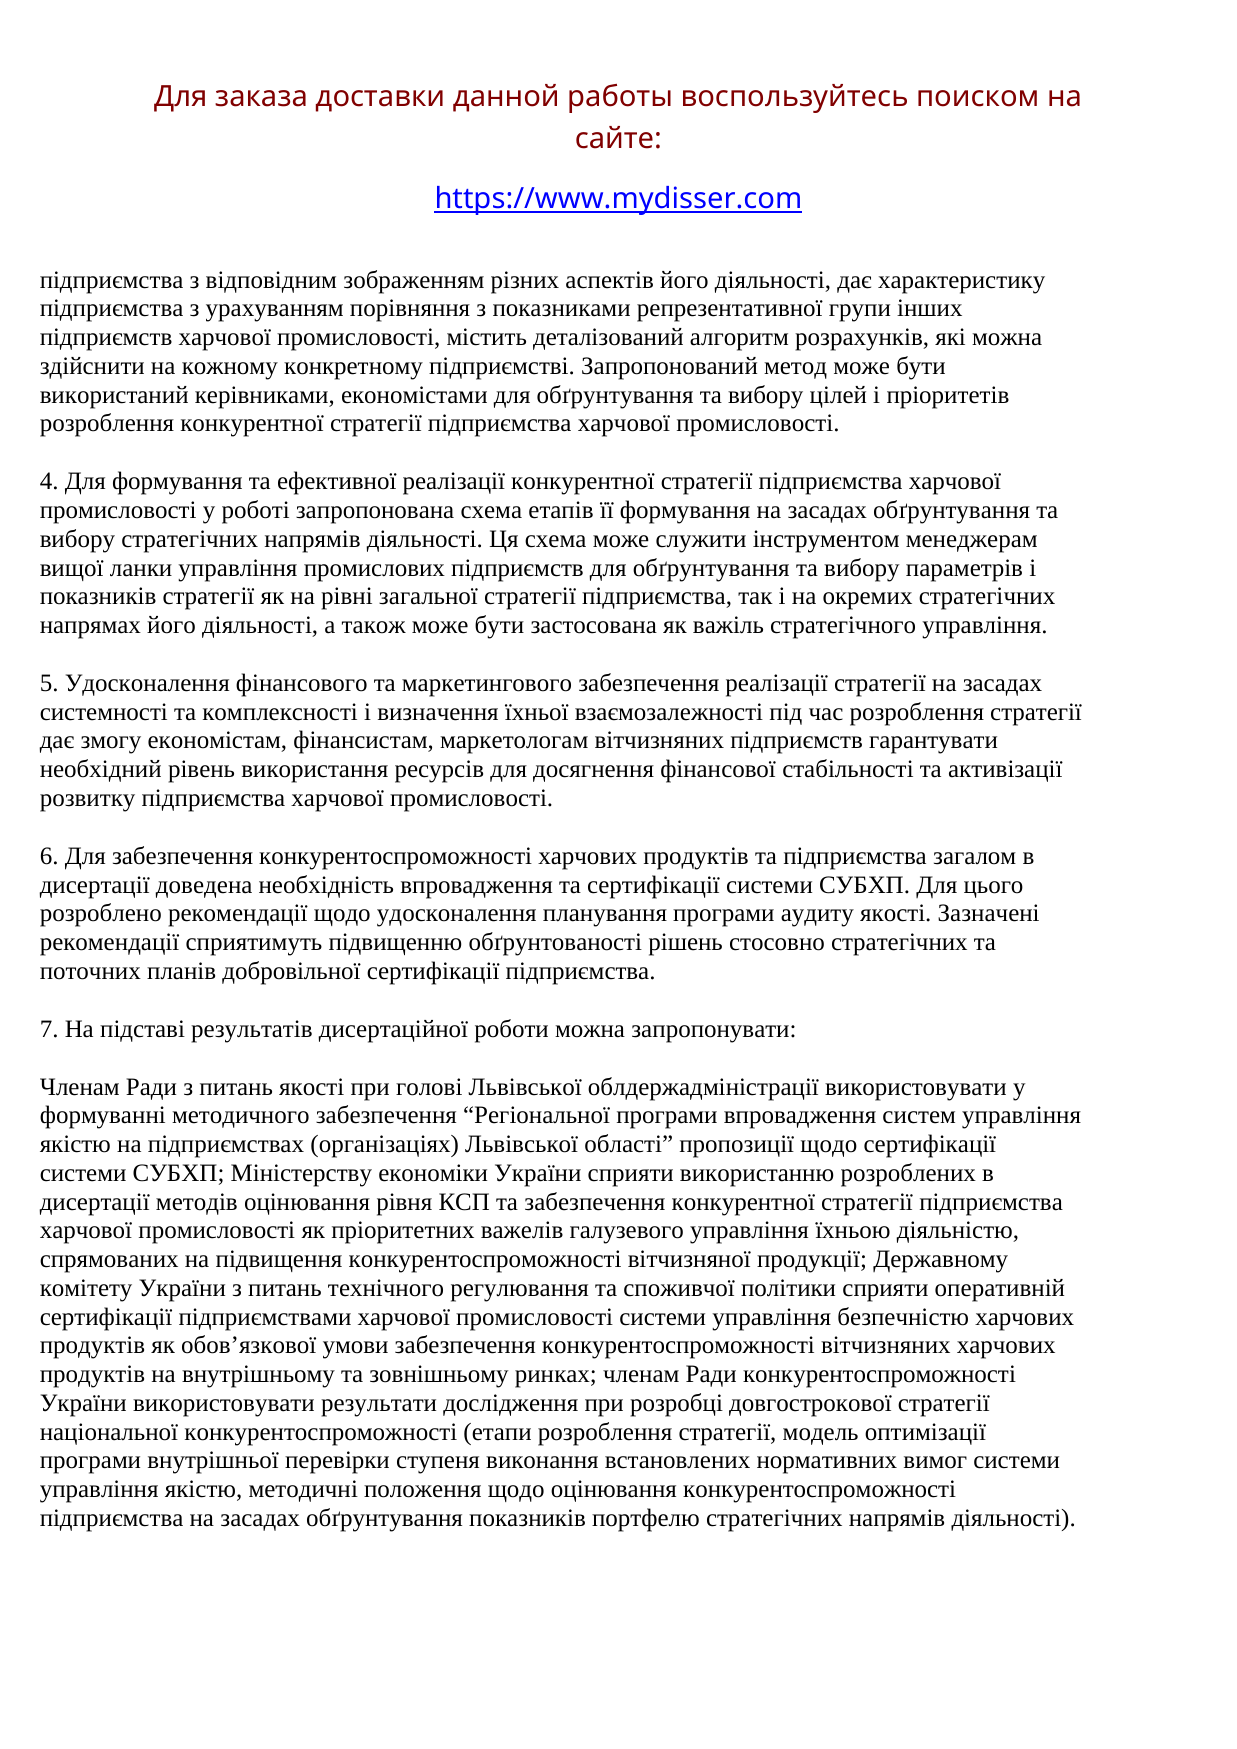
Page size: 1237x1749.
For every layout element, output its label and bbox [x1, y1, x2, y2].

table_cell [40, 236, 1086, 1532]
